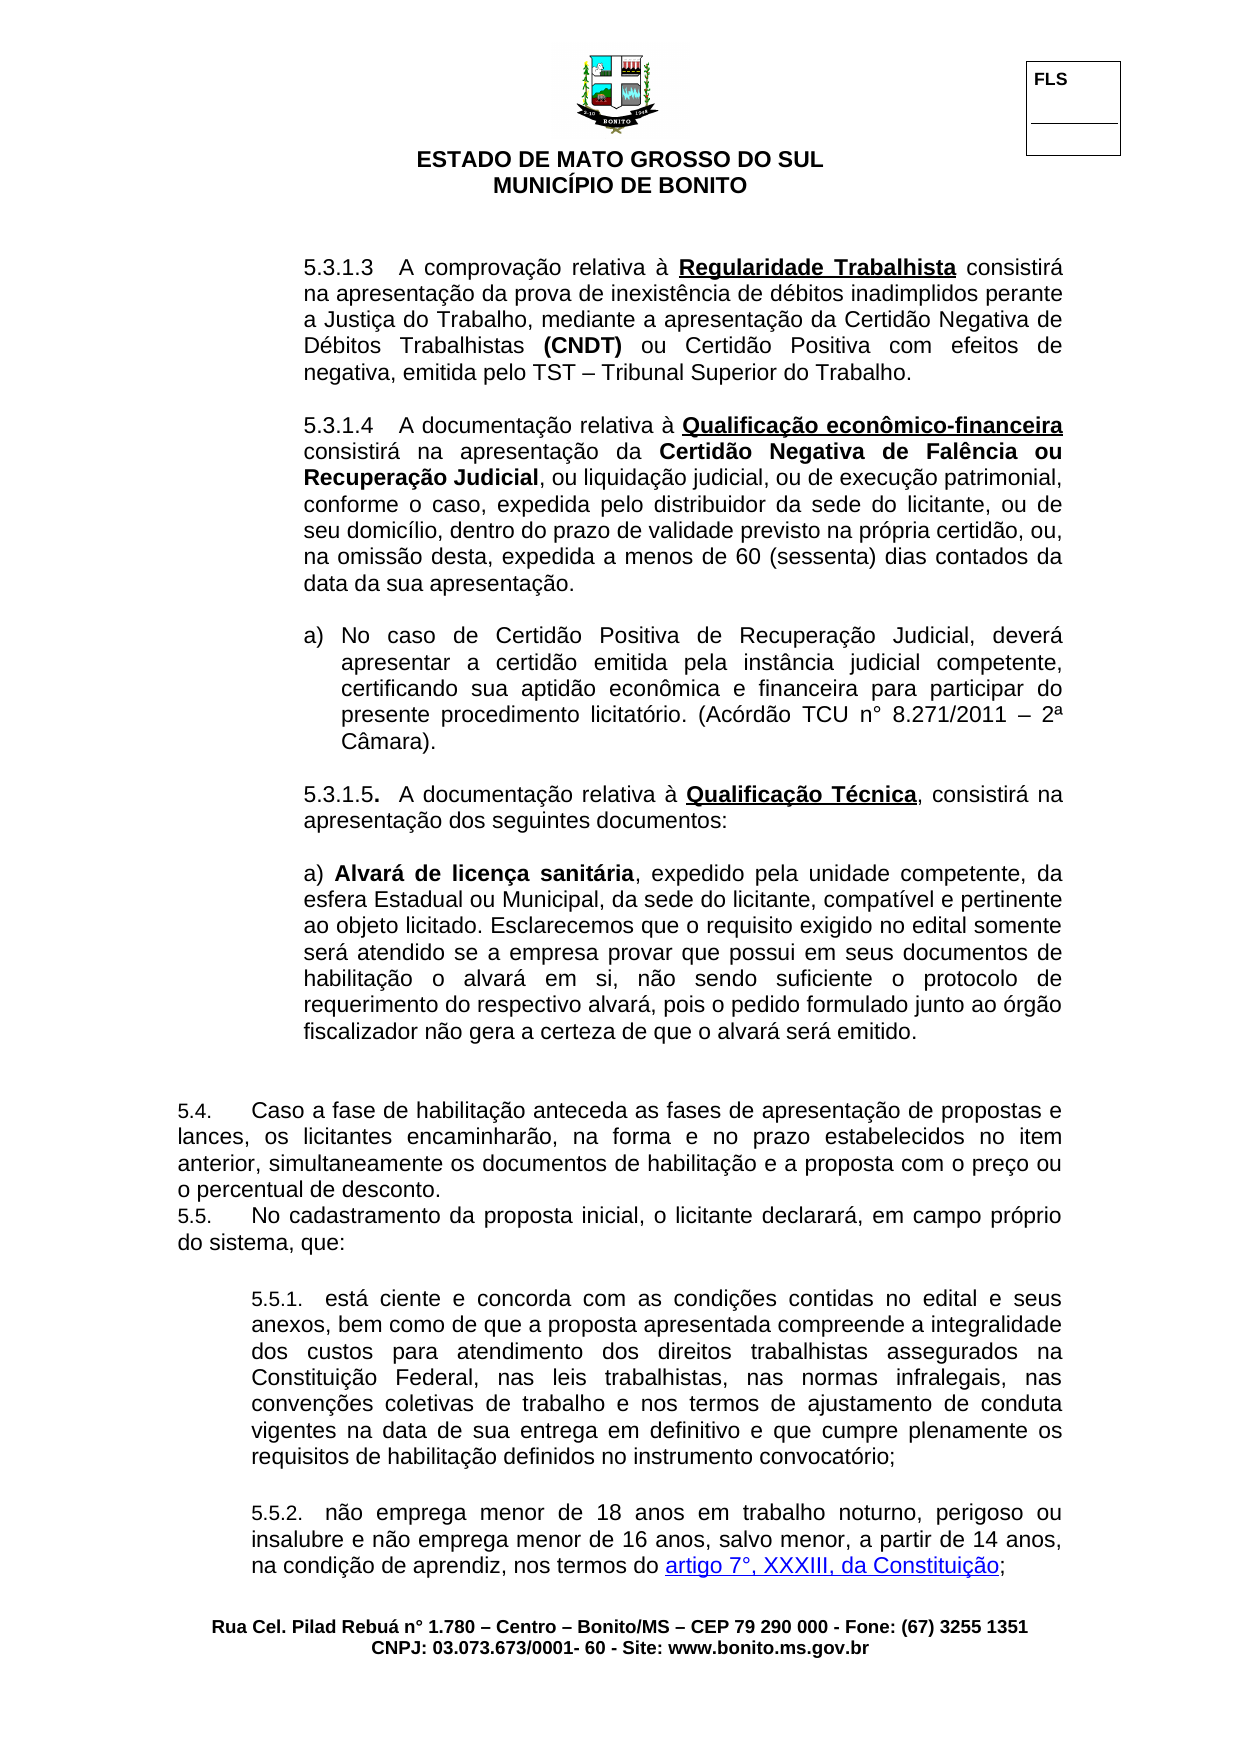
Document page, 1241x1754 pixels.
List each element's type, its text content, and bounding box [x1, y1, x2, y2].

picture [551, 42, 690, 139]
text No cadastramento da proposta inicial, o licitante declarará, em campo próprio do sistema, que: [177, 1202, 1063, 1255]
text Caso a fase de habilitação anteceda as fases de apresentação de propostas e lances, os licitantes encaminharão, na forma e no prazo estabelecidos no item anterior, simultaneamente os documentos de habilitação e a proposta com o preço ou o percentual de desconto. [177, 1097, 1063, 1202]
text 5.3.1.5. A documentação relativa à Qualificação Técnica, consistirá na apresentação dos seguintes documentos: [303, 781, 1063, 833]
text 5.3.1.4 A documentação relativa à Qualificação econômico-financeira consistirá na apresentação da Certidão Negativa de Falência ou Recuperação Judicial, ou liquidação judicial, ou de execução patrimonial, conforme o caso, expedida pelo distribuidor da sede do licitante, ou de seu domicílio, dentro do prazo de validade previsto na própria certidão, ou, na omissão desta, expedida a menos de 60 (sessenta) dias contados da data da sua apresentação. [303, 412, 1063, 596]
list No caso de Certidão Positiva de Recuperação Judicial, deverá apresentar a certidão emitida pela instância judicial competente, certificando sua aptidão econômica e financeira para participar do presente procedimento licitatório. (Acórdão TCU n° 8.271/2011 – 2ª Câmara). [303, 622, 1063, 754]
text não emprega menor de 18 anos em trabalho noturno, perigoso ou insalubre e não emprega menor de 16 anos, salvo menor, a partir de 14 anos, na condição de aprendiz, nos termos do artigo 7°, XXXIII, da Constituição; [251, 1499, 1063, 1578]
text 5.3.1.3 A comprovação relativa à Regularidade Trabalhista consistirá na apresentação da prova de inexistência de débitos inadimplidos perante a Justiça do Trabalho, mediante a apresentação da Certidão Negativa de Débitos Trabalhistas (CNDT) ou Certidão Positiva com efeitos de negativa, emitida pelo TST – Tribunal Superior do Trabalho. [303, 253, 1063, 385]
text está ciente e concorda com as condições contidas no edital e seus anexos, bem como de que a proposta apresentada compreende a integralidade dos custos para atendimento dos direitos trabalhistas assegurados na Constituição Federal, nas leis trabalhistas, nas normas infralegais, nas convenções coletivas de trabalho e nos termos de ajustamento de conduta vigentes na data de sua entrega em definitivo e que cumpre plenamente os requisitos de habilitação definidos no instrumento convocatório; [251, 1285, 1063, 1469]
text a) Alvará de licença sanitária, expedido pela unidade competente, da esfera Estadual ou Municipal, da sede do licitante, compatível e pertinente ao objeto licitado. Esclarecemos que o requisito exigido no edital somente será atendido se a empresa provar que possui em seus documentos de habilitação o alvará em si, não sendo suficiente o protocolo de requerimento do respectivo alvará, pois o pedido formulado junto ao órgão fiscalizador não gera a certeza de que o alvará será emitido. [303, 859, 1063, 1044]
